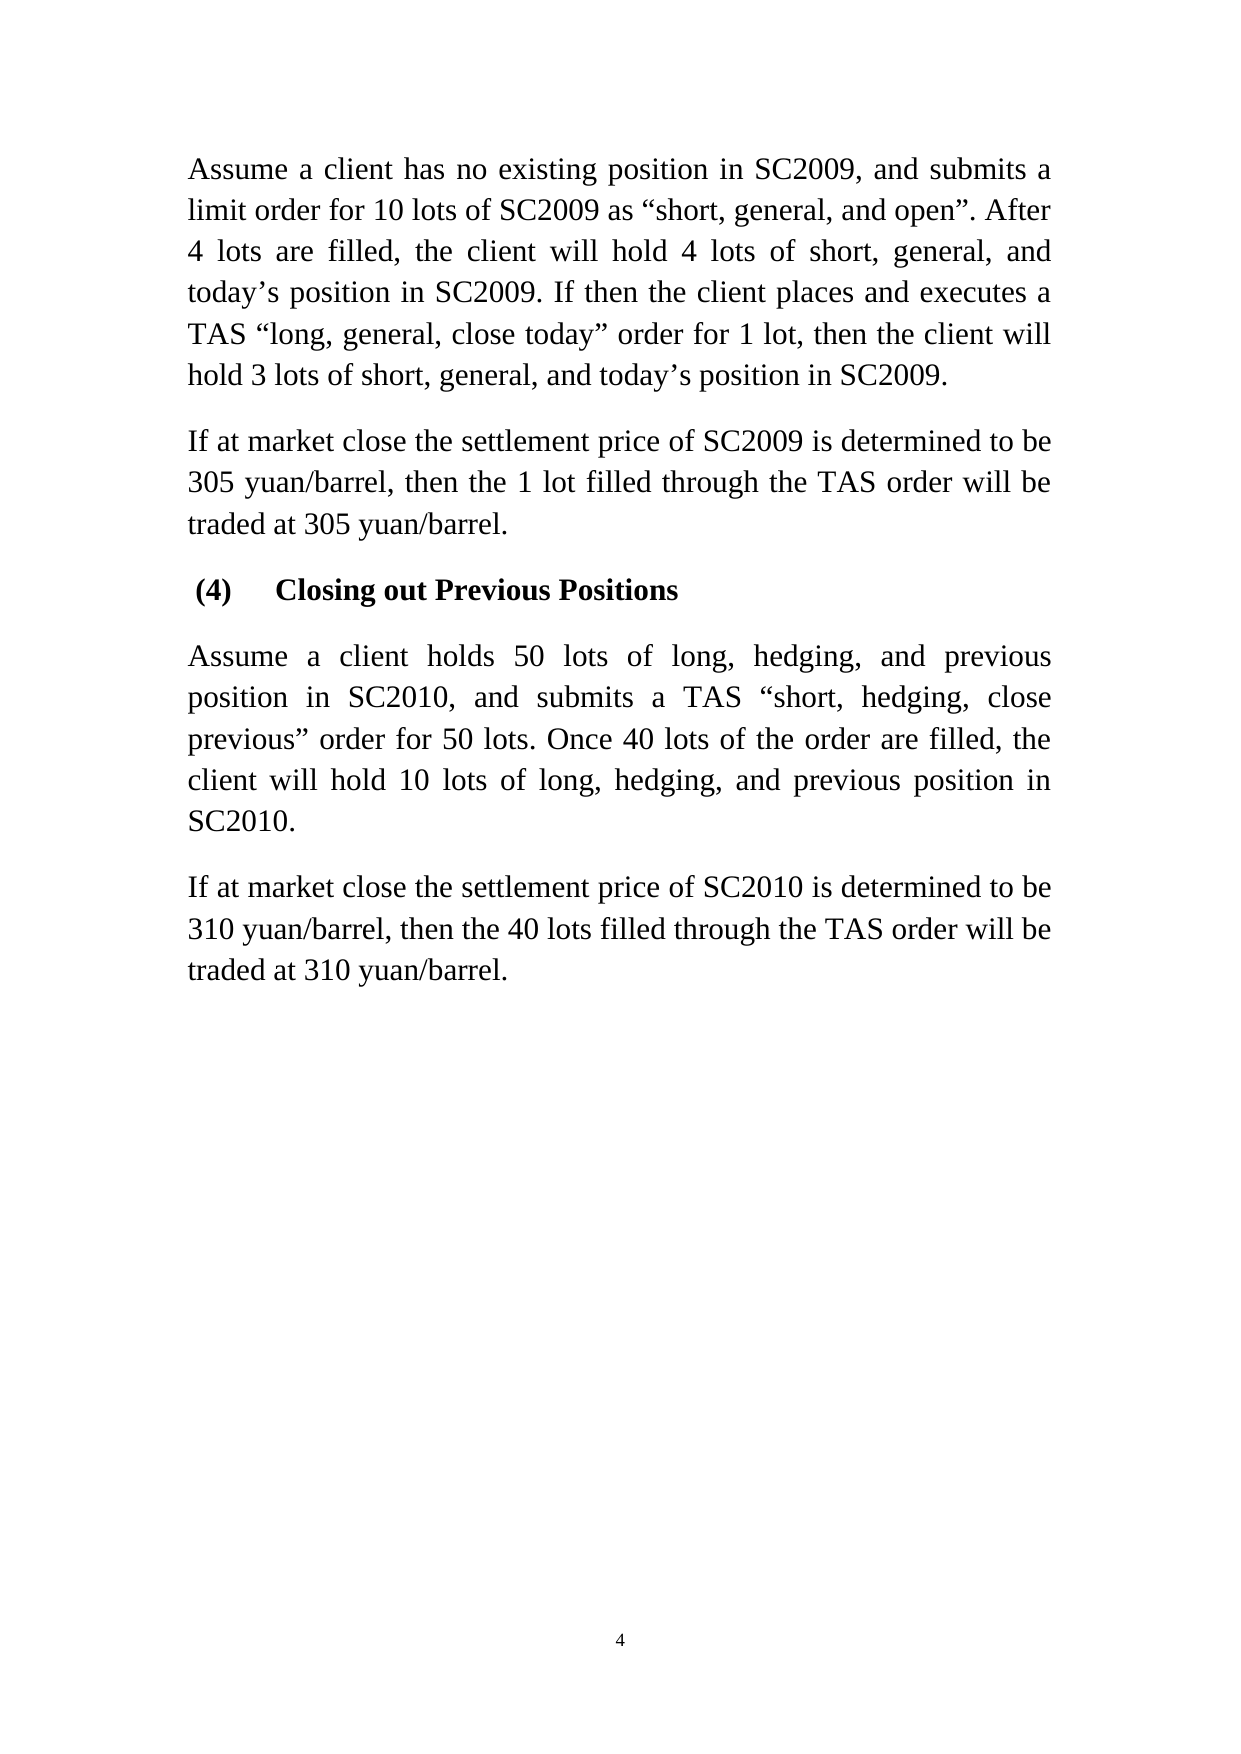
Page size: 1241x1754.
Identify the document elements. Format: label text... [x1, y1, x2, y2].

text (4) Closing out Previous Positions [187, 571, 1053, 607]
text Assume a client has no existing position in SC2009, and submits a limit order for 10 lots of SC2009 as “short, general, and open”. After 4 lots are filled, the client will hold 4 lots of short, general, and today’s position in SC2009. If then the client places and executes a TAS “long, general, close today” order for 1 lot, then the client will hold 3 lots of short, general, and today’s position in SC2009. [187, 150, 1053, 392]
text Assume a client holds 50 lots of long, hedging, and previous position in SC2010, and submits a TAS “short, hedging, close previous” order for 50 lots. Once 40 lots of the order are filled, the client will hold 10 lots of long, hedging, and previous position in SC2010. [187, 637, 1053, 838]
text If at market close the settlement price of SC2010 is determined to be 310 yuan/barrel, then the 40 lots filled through the TAS order will be traded at 310 yuan/barrel. [187, 869, 1053, 987]
text If at market close the settlement price of SC2009 is determined to be 305 yuan/barrel, then the 1 lot filled through the TAS order will be traded at 305 yuan/barrel. [187, 422, 1053, 541]
